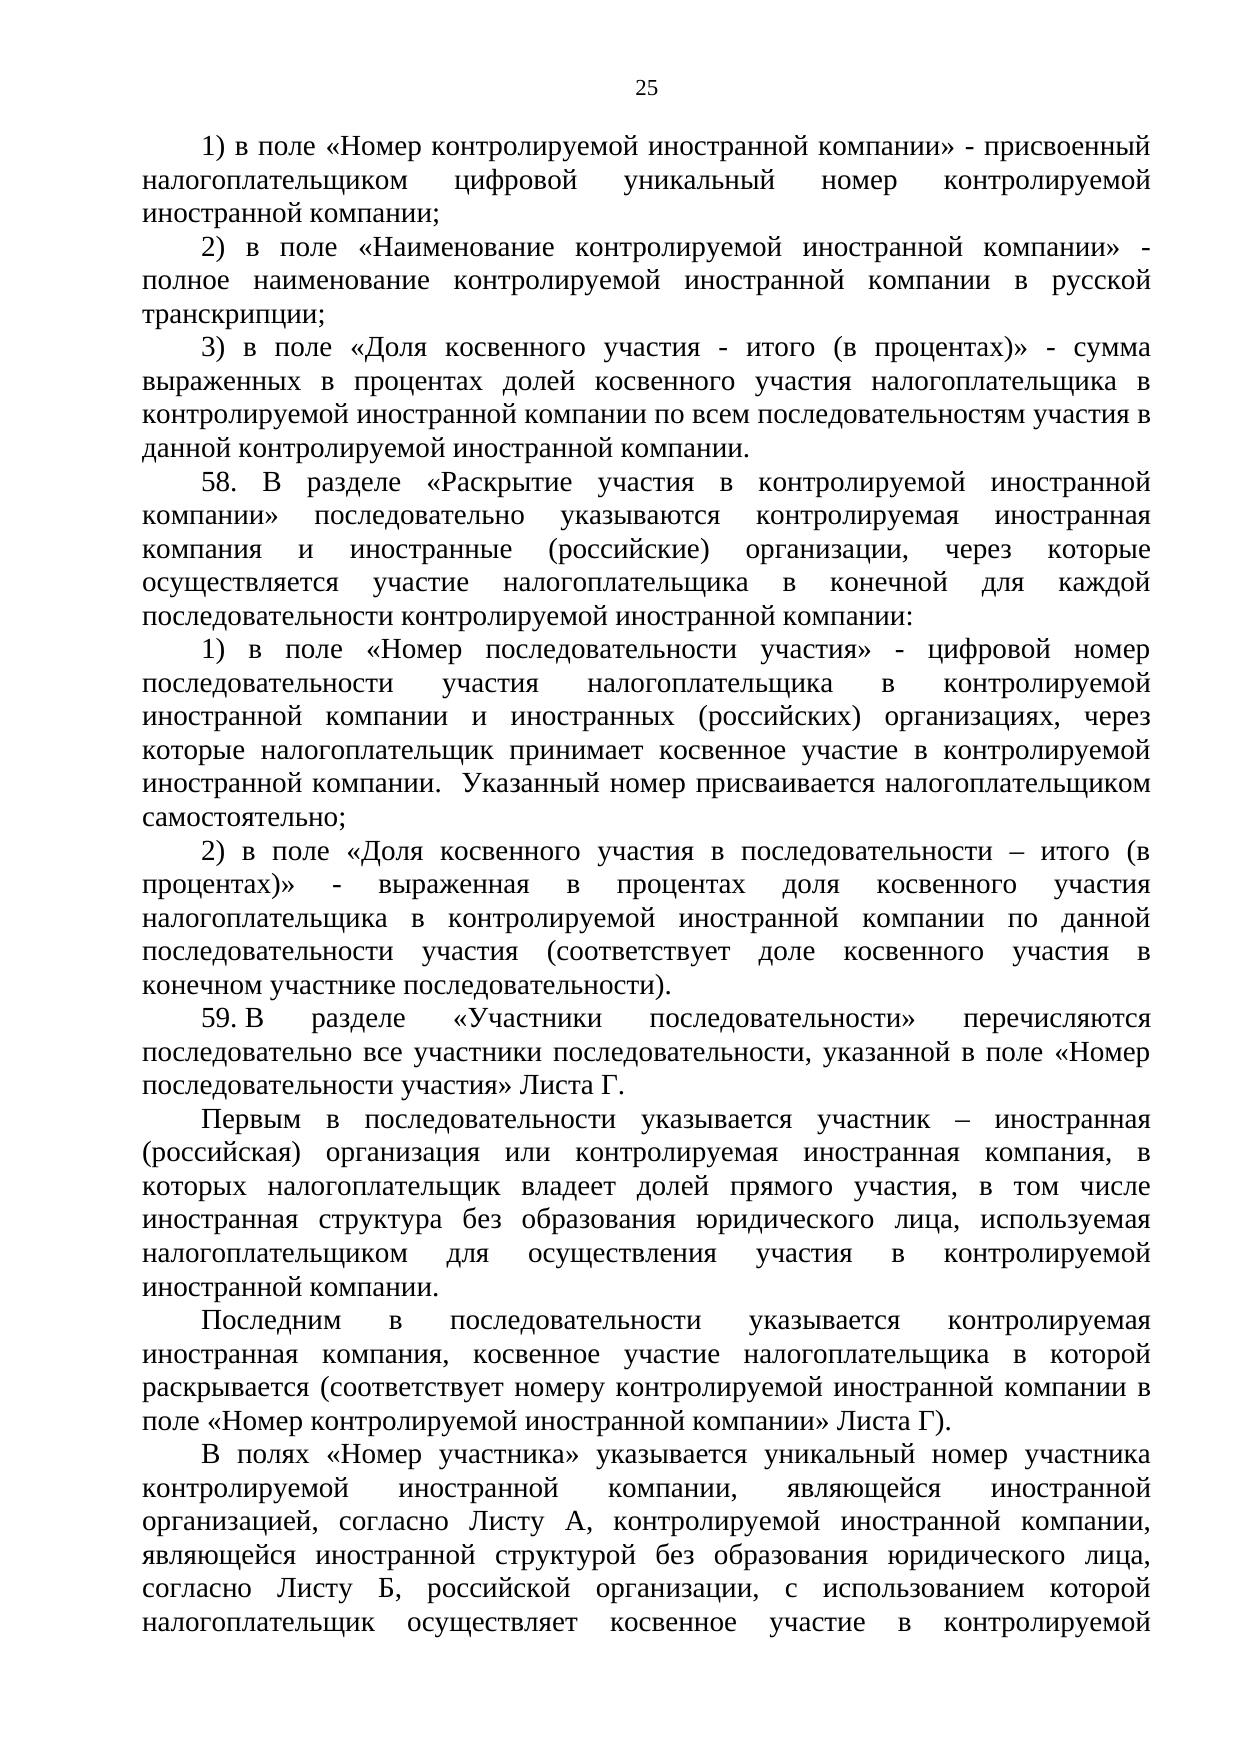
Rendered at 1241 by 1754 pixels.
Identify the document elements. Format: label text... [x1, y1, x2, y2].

text 1) в поле «Номер последовательности участия» - цифровой номер последовательности участия налогоплательщика в контролируемой иностранной компании и иностранных (российских) организациях, через которые налогоплательщик принимает косвенное участие в контролируемой иностранной компании. Указанный номер присваивается налогоплательщиком самостоятельно; [142, 631, 1152, 833]
text Последним в последовательности указывается контролируемая иностранная компания, косвенное участие налогоплательщика в которой раскрывается (соответствует номеру контролируемой иностранной компании в поле «Номер контролируемой иностранной компании» Листа Г). [142, 1302, 1152, 1436]
text 2) в поле «Доля косвенного участия в последовательности – итого (в процентах)» - выраженная в процентах доля косвенного участия налогоплательщика в контролируемой иностранной компании по данной последовательности участия (соответствует доле косвенного участия в конечном участнике последовательности). [142, 833, 1152, 1000]
text Первым в последовательности указывается участник – иностранная (российская) организация или контролируемая иностранная компания, в которых налогоплательщик владеет долей прямого участия, в том числе иностранная структура без образования юридического лица, используемая налогоплательщиком для осуществления участия в контролируемой иностранной компании. [142, 1101, 1152, 1302]
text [142, 1436, 1152, 1638]
text 3) в поле «Доля косвенного участия - итого (в процентах)» - сумма выраженных в процентах долей косвенного участия налогоплательщика в контролируемой иностранной компании по всем последовательностям участия в данной контролируемой иностранной компании. [142, 329, 1152, 464]
text 59. В разделе «Участники последовательности» перечисляются последовательно все участники последовательности, указанной в поле «Номер последовательности участия» Листа Г. [142, 1000, 1152, 1101]
text 58. В разделе «Раскрытие участия в контролируемой иностранной компании» последовательно указываются контролируемая иностранная компания и иностранные (российские) организации, через которые осуществляется участие налогоплательщика в конечной для каждой последовательности контролируемой иностранной компании: [142, 464, 1152, 631]
text 1) в поле «Номер контролируемой иностранной компании» - присвоенный налогоплательщиком цифровой уникальный номер контролируемой иностранной компании; [142, 128, 1152, 229]
text 2) в поле «Наименование контролируемой иностранной компании» - полное наименование контролируемой иностранной компании в русской транскрипции; [142, 229, 1152, 329]
